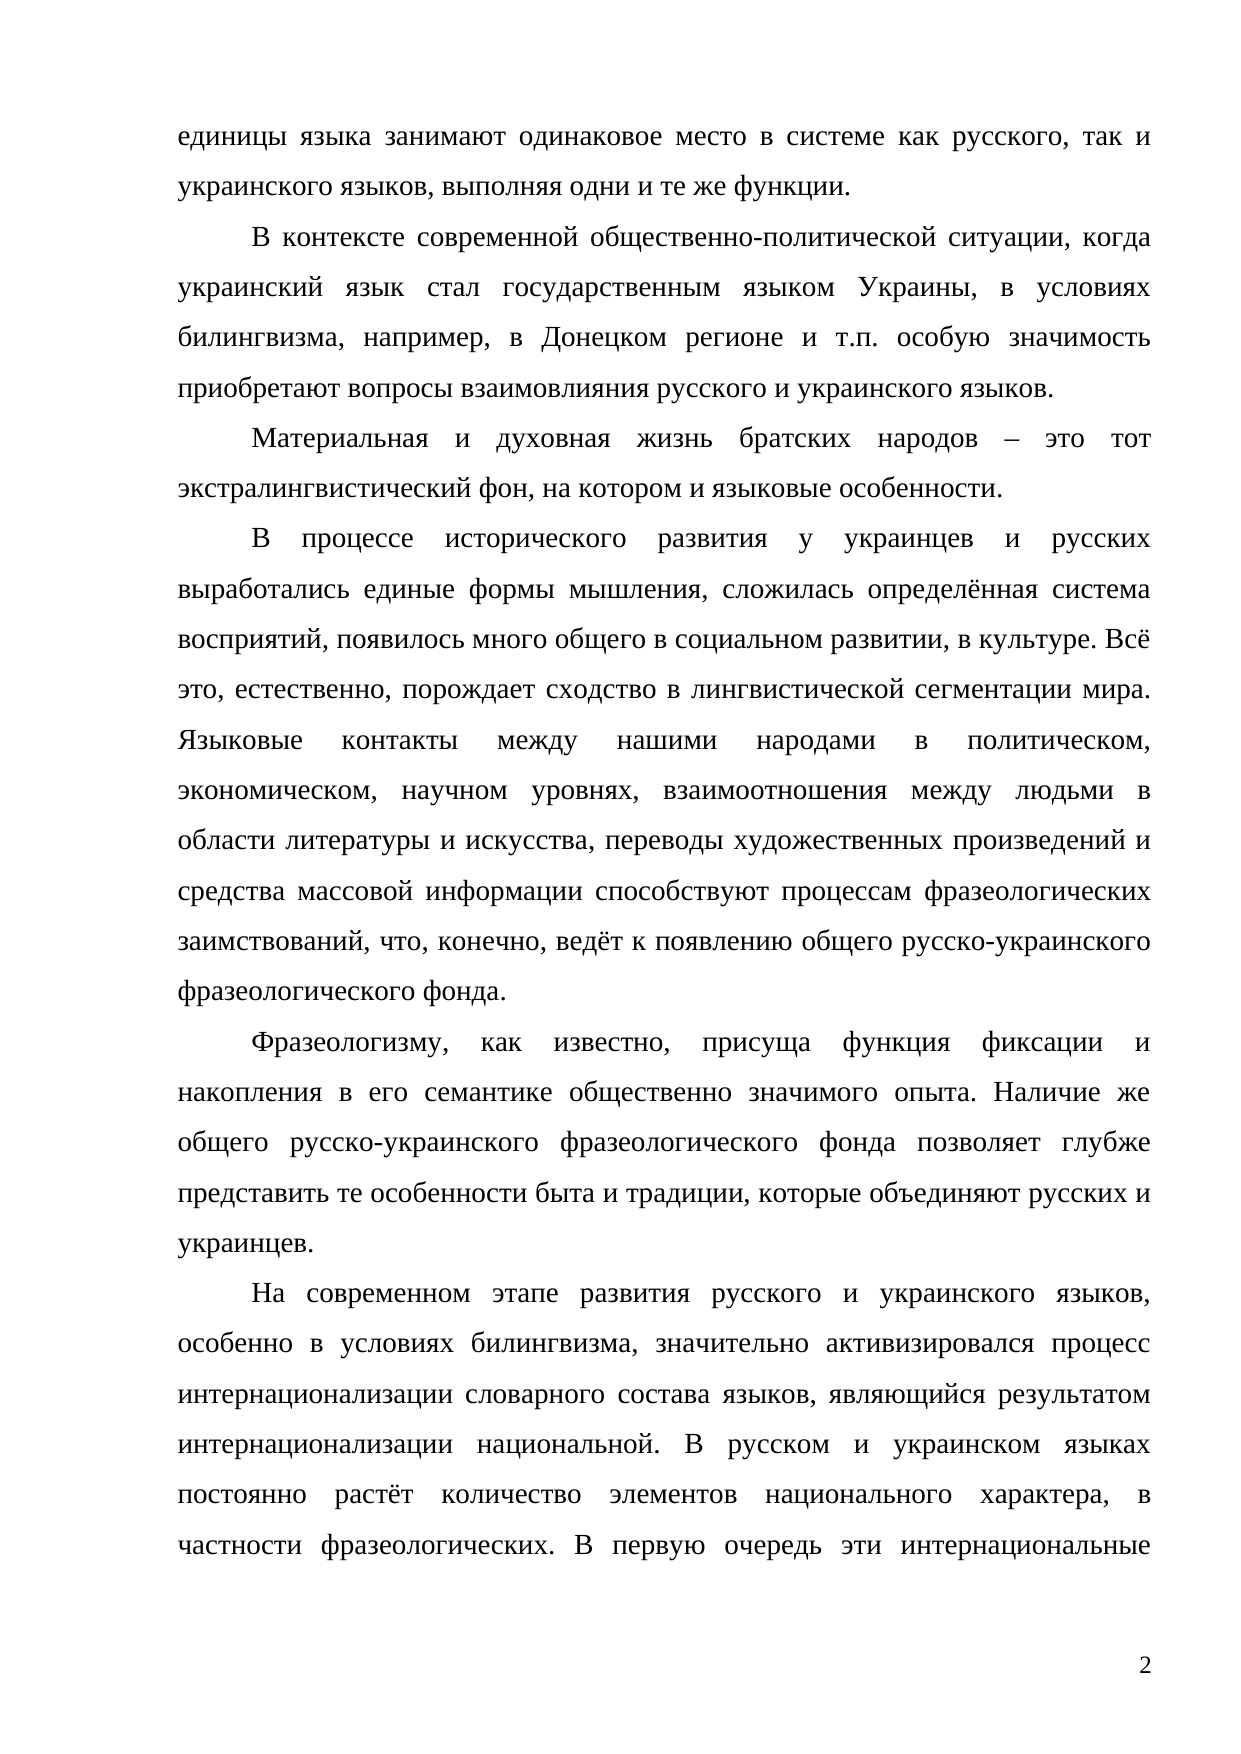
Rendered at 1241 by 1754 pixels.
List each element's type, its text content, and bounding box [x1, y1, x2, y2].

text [177, 1275, 1152, 1560]
text В процессе исторического развития у украинцев и русских выработались единые формы мышления, сложилась определённая система восприятий, появилось много общего в социальном развитии, в культуре. Всё это, естественно, порождает сходство в лингвистической сегментации мира. Языковые контакты между нашими народами в политическом, экономическом, научном уровнях, взаимоотношения между людьми в области литературы и искусства, переводы художественных произведений и средства массовой информации способствуют процессам фразеологических заимствований, что, конечно, ведёт к появлению общего русско-украинского фразеологического фонда. [177, 521, 1152, 1007]
text Фразеологизму, как известно, присуща функция фиксации и накопления в его семантике общественно значимого опыта. Наличие же общего русско-украинского фразеологического фонда позволяет глубже представить те особенности быта и традиции, которые объединяют русских и украинцев. [177, 1024, 1152, 1258]
text Материальная и духовная жизнь братских народов – это тот экстралингвистический фон, на котором и языковые особенности. [177, 420, 1152, 504]
text В контексте современной общественно-политической ситуации, когда украинский язык стал государственным языком Украины, в условиях билингвизма, например, в Донецком регионе и т.п. особую значимость приобретают вопросы взаимовлияния русского и украинского языков. [177, 219, 1152, 403]
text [177, 118, 1152, 202]
